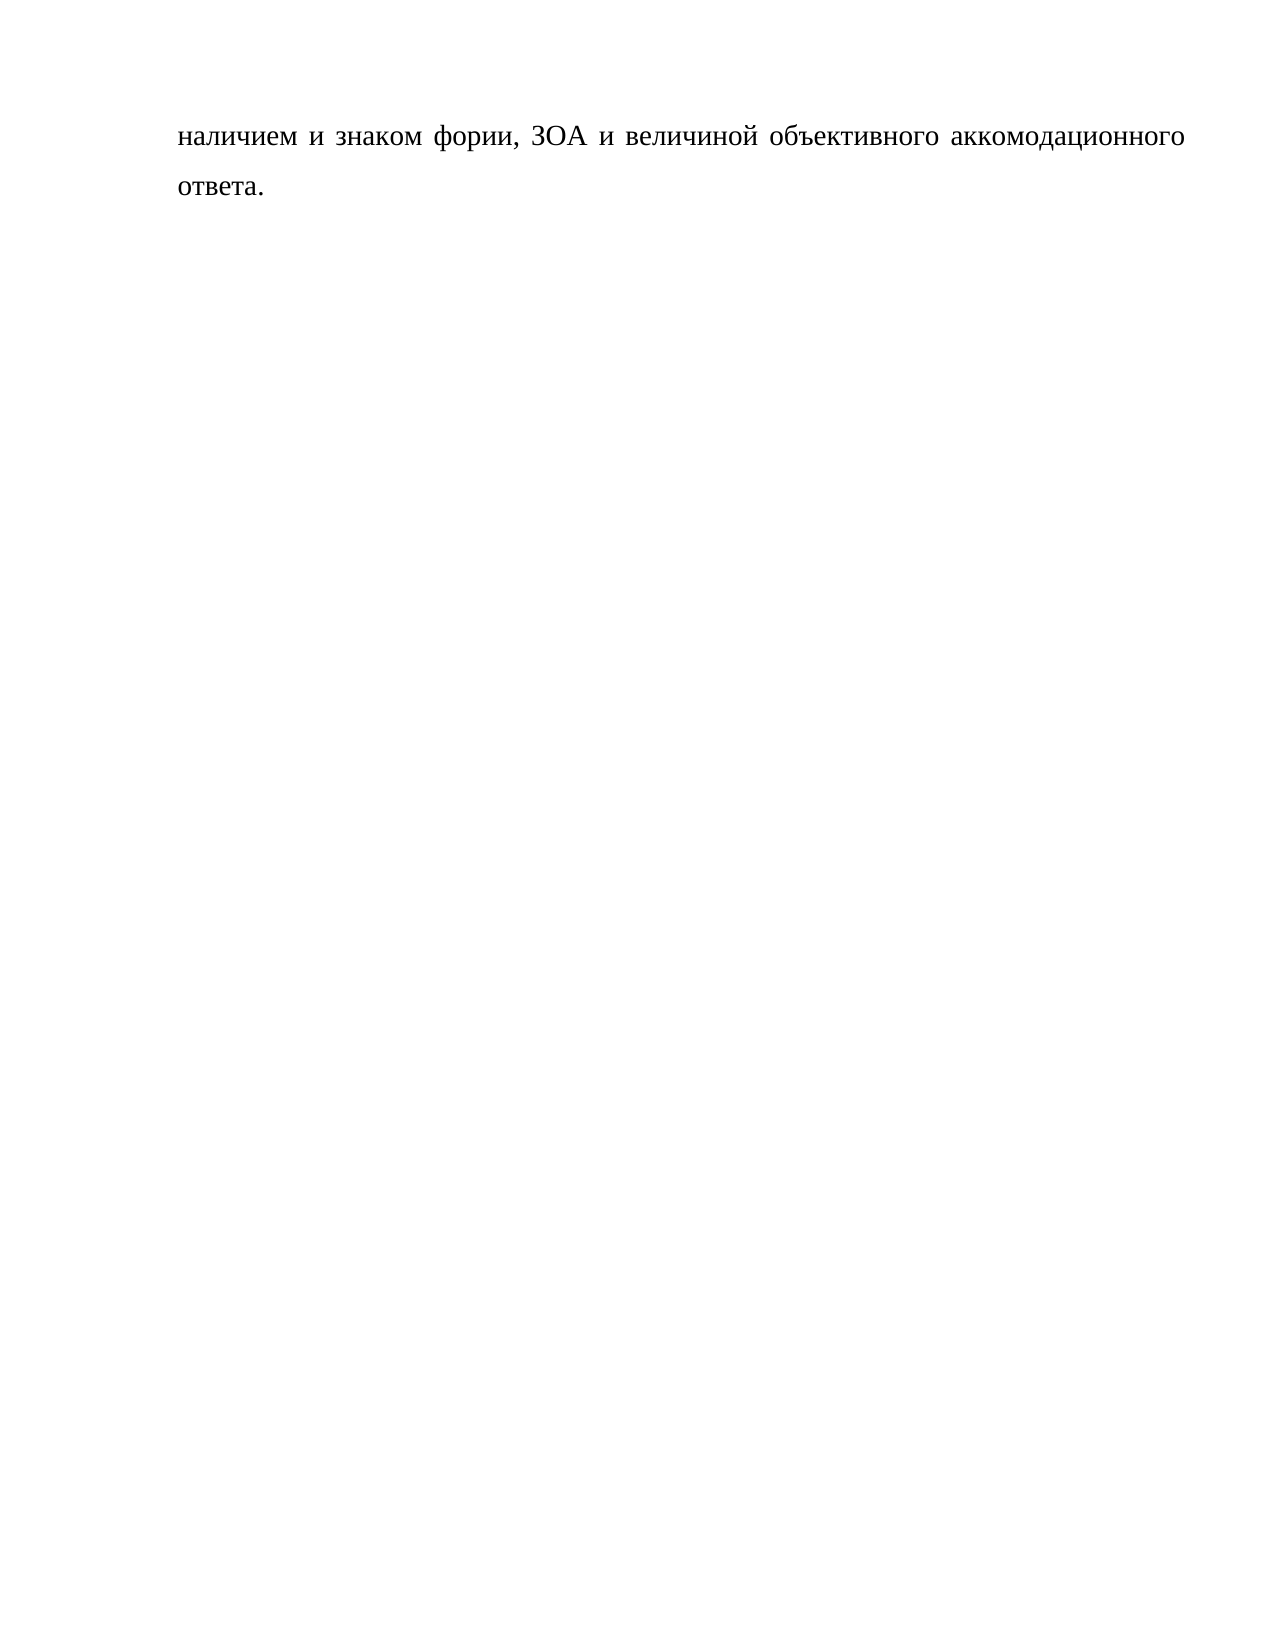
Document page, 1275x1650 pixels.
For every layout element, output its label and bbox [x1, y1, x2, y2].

text [177, 118, 1186, 202]
